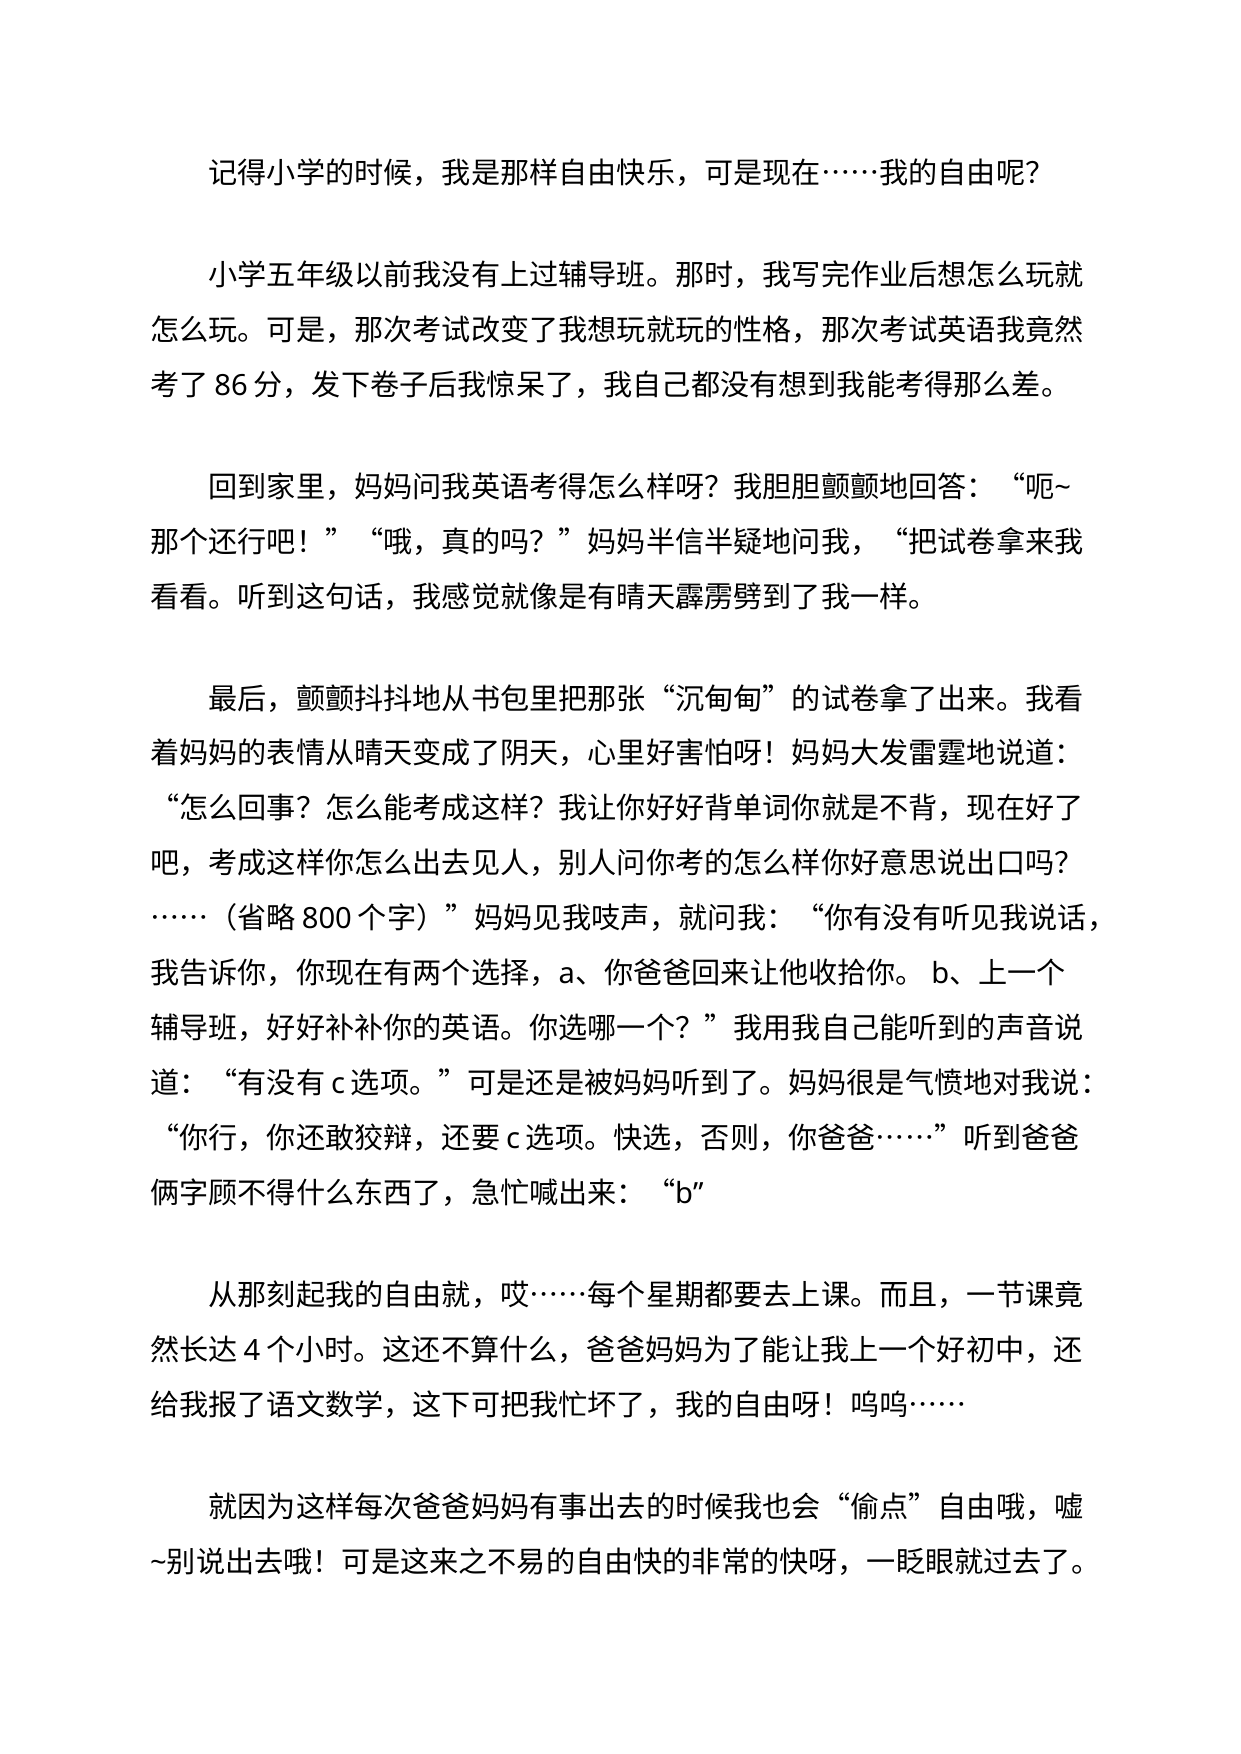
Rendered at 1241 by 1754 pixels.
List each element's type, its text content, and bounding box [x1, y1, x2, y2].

text 回到家里，妈妈问我英语考得怎么样呀？我胆胆颤颤地回答：“呃~那个还行吧！”“哦，真的吗？”妈妈半信半疑地问我，“把试卷拿来我看看。听到这句话，我感觉就像是有晴天霹雳劈到了我一样。 [150, 463, 1090, 616]
text 从那刻起我的自由就，哎……每个星期都要去上课。而且，一节课竟然长达4个小时。这还不算什么，爸爸妈妈为了能让我上一个好初中，还给我报了语文数学，这下可把我忙坏了，我的自由呀！呜呜…… [150, 1272, 1090, 1424]
text 记得小学的时候，我是那样自由快乐，可是现在……我的自由呢？ [150, 150, 1090, 192]
text 小学五年级以前我没有上过辅导班。那时，我写完作业后想怎么玩就怎么玩。可是，那次考试改变了我想玩就玩的性格，那次考试英语我竟然考了86分，发下卷子后我惊呆了，我自己都没有想到我能考得那么差。 [150, 252, 1090, 404]
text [150, 1483, 1090, 1581]
text 最后，颤颤抖抖地从书包里把那张“沉甸甸”的试卷拿了出来。我看着妈妈的表情从晴天变成了阴天，心里好害怕呀！妈妈大发雷霆地说道：“怎么回事？怎么能考成这样？我让你好好背单词你就是不背，现在好了吧，考成这样你怎么出去见人，别人问你考的怎么样你好意思说出口吗？……（省略800个字）”妈妈见我吱声，就问我：“你有没有听见我说话，我告诉你，你现在有两个选择，a、你爸爸回来让他收拾你。 b、上一个辅导班，好好补补你的英语。你选哪一个？”我用我自己能听到的声音说道：“有没有c选项。”可是还是被妈妈听到了。妈妈很是气愤地对我说：“你行，你还敢狡辩，还要c选项。快选，否则，你爸爸……”听到爸爸俩字顾不得什么东西了，急忙喊出来：“b” [150, 675, 1090, 1212]
